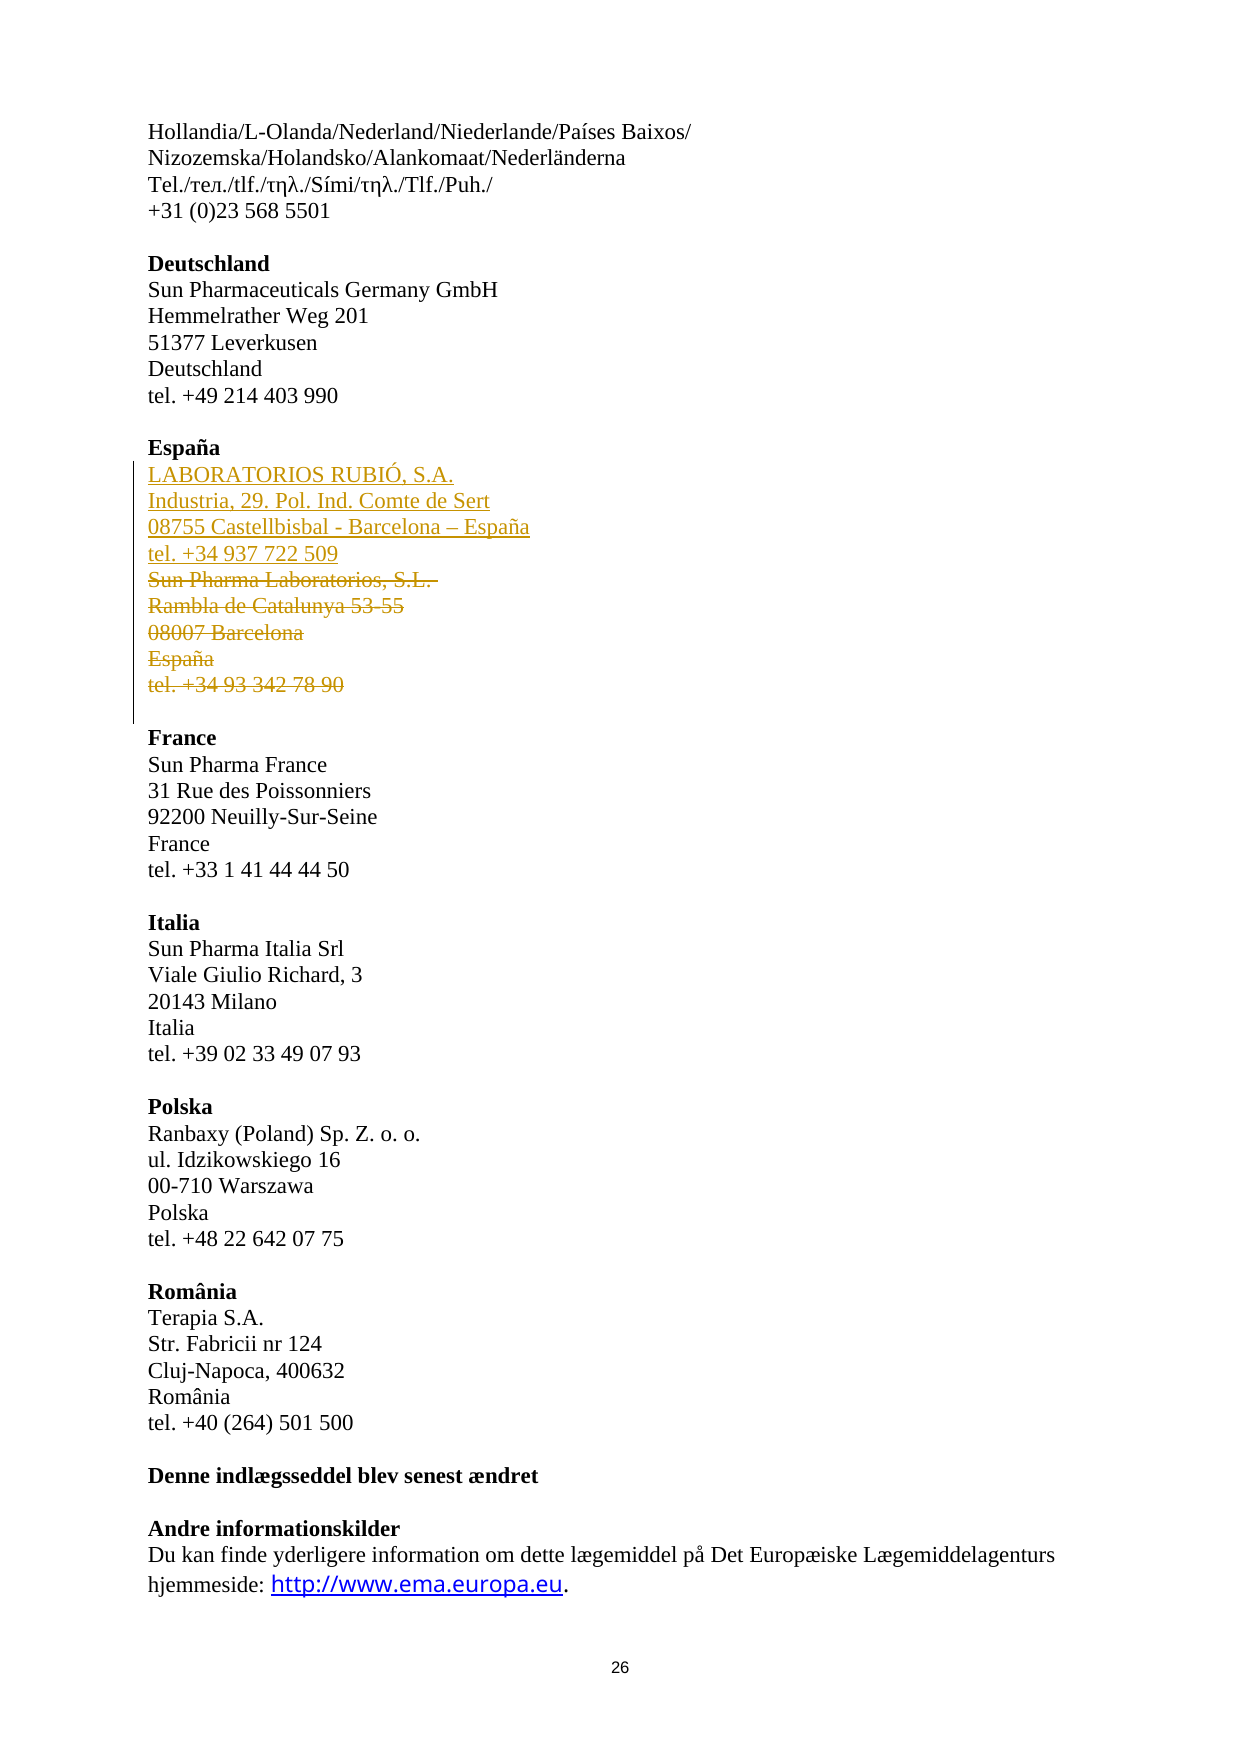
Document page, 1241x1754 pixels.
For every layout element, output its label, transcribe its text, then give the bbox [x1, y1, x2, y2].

text Tel./тел./tlf./τηλ./Sími/τηλ./Tlf./Puh./ [148, 171, 1092, 197]
text Denne indlægsseddel blev senest ændret [148, 1462, 1139, 1488]
text Sun Pharmaceuticals Germany GmbH [148, 276, 1092, 303]
text tel. +49 214 403 990 [148, 382, 1092, 408]
text Hollandia/L-Olanda/Nederland/Niederlande/Países Baixos/ [148, 118, 1092, 144]
text 20143 Milano [148, 988, 1092, 1014]
text Sun Pharma Italia Srl [148, 935, 1092, 961]
text 92200 Neuilly-Sur-Seine [148, 803, 1092, 830]
text Terapia S.A. [148, 1304, 1092, 1330]
text Italia [148, 909, 1092, 935]
text +31 (0)23 568 5501 [148, 197, 1092, 223]
text România [148, 1383, 1092, 1409]
text Deutschland [148, 355, 1092, 382]
text 00-710 Warszawa [148, 1172, 1092, 1199]
text România [148, 1278, 1092, 1304]
text tel. +33 1 41 44 44 50 [148, 856, 1092, 882]
text Italia [148, 1014, 1092, 1041]
text tel. +48 22 642 07 75 [148, 1225, 1092, 1251]
text France [148, 830, 1092, 856]
text Polska [148, 1199, 1092, 1225]
text 51377 Leverkusen [148, 329, 1092, 355]
text tel. +40 (264) 501 500 [148, 1409, 1092, 1436]
text Du kan finde yderligere information om dette lægemiddel på Det Europæiske Lægemiddelagenturs hjemmeside: http://www.ema.europa.eu. [148, 1541, 1139, 1599]
text Ranbaxy (Poland) Sp. Z. o. o. [148, 1119, 1092, 1146]
text Sun Pharma France [148, 751, 1092, 777]
text tel. +39 02 33 49 07 93 [148, 1041, 1092, 1067]
text Deutschland [148, 250, 1092, 276]
text Polska [148, 1093, 1092, 1119]
text France [148, 724, 1092, 751]
text Str. Fabricii nr 124 [148, 1330, 1092, 1357]
text Viale Giulio Richard, 3 [148, 961, 1092, 988]
text Cluj-Napoca, 400632 [148, 1357, 1092, 1383]
text Nizozemska/Holandsko/Alankomaat/Nederländerna [148, 144, 1092, 171]
text 31 Rue des Poissonniers [148, 777, 1092, 803]
text Andre informationskilder [148, 1515, 1139, 1541]
text ul. Idzikowskiego 16 [148, 1146, 1092, 1172]
text Hemmelrather Weg 201 [148, 303, 1092, 329]
text España [148, 434, 1092, 461]
